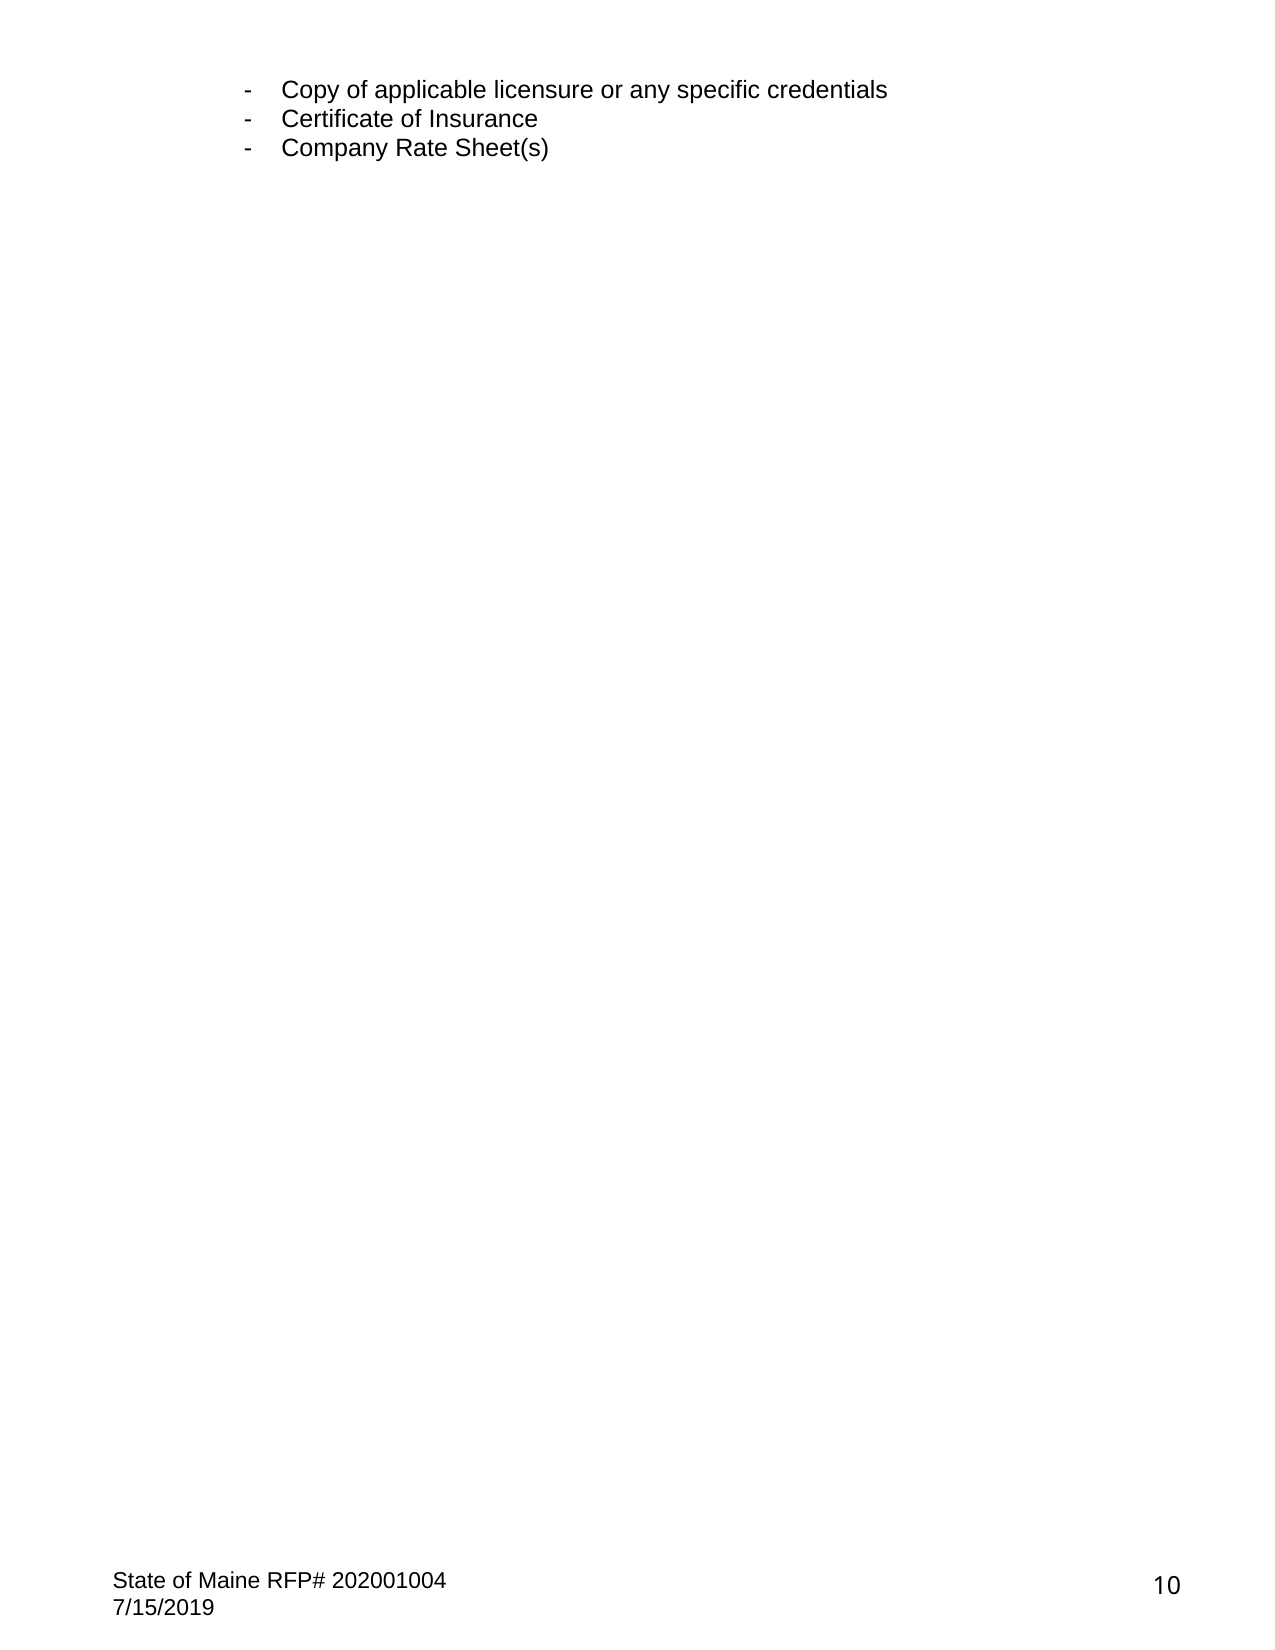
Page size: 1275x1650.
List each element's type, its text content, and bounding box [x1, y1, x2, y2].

text - Certificate of Insurance [244, 104, 1181, 132]
text - Company Rate Sheet(s) [244, 132, 1181, 161]
text - Copy of applicable licensure or any specific credentials [244, 75, 1181, 104]
